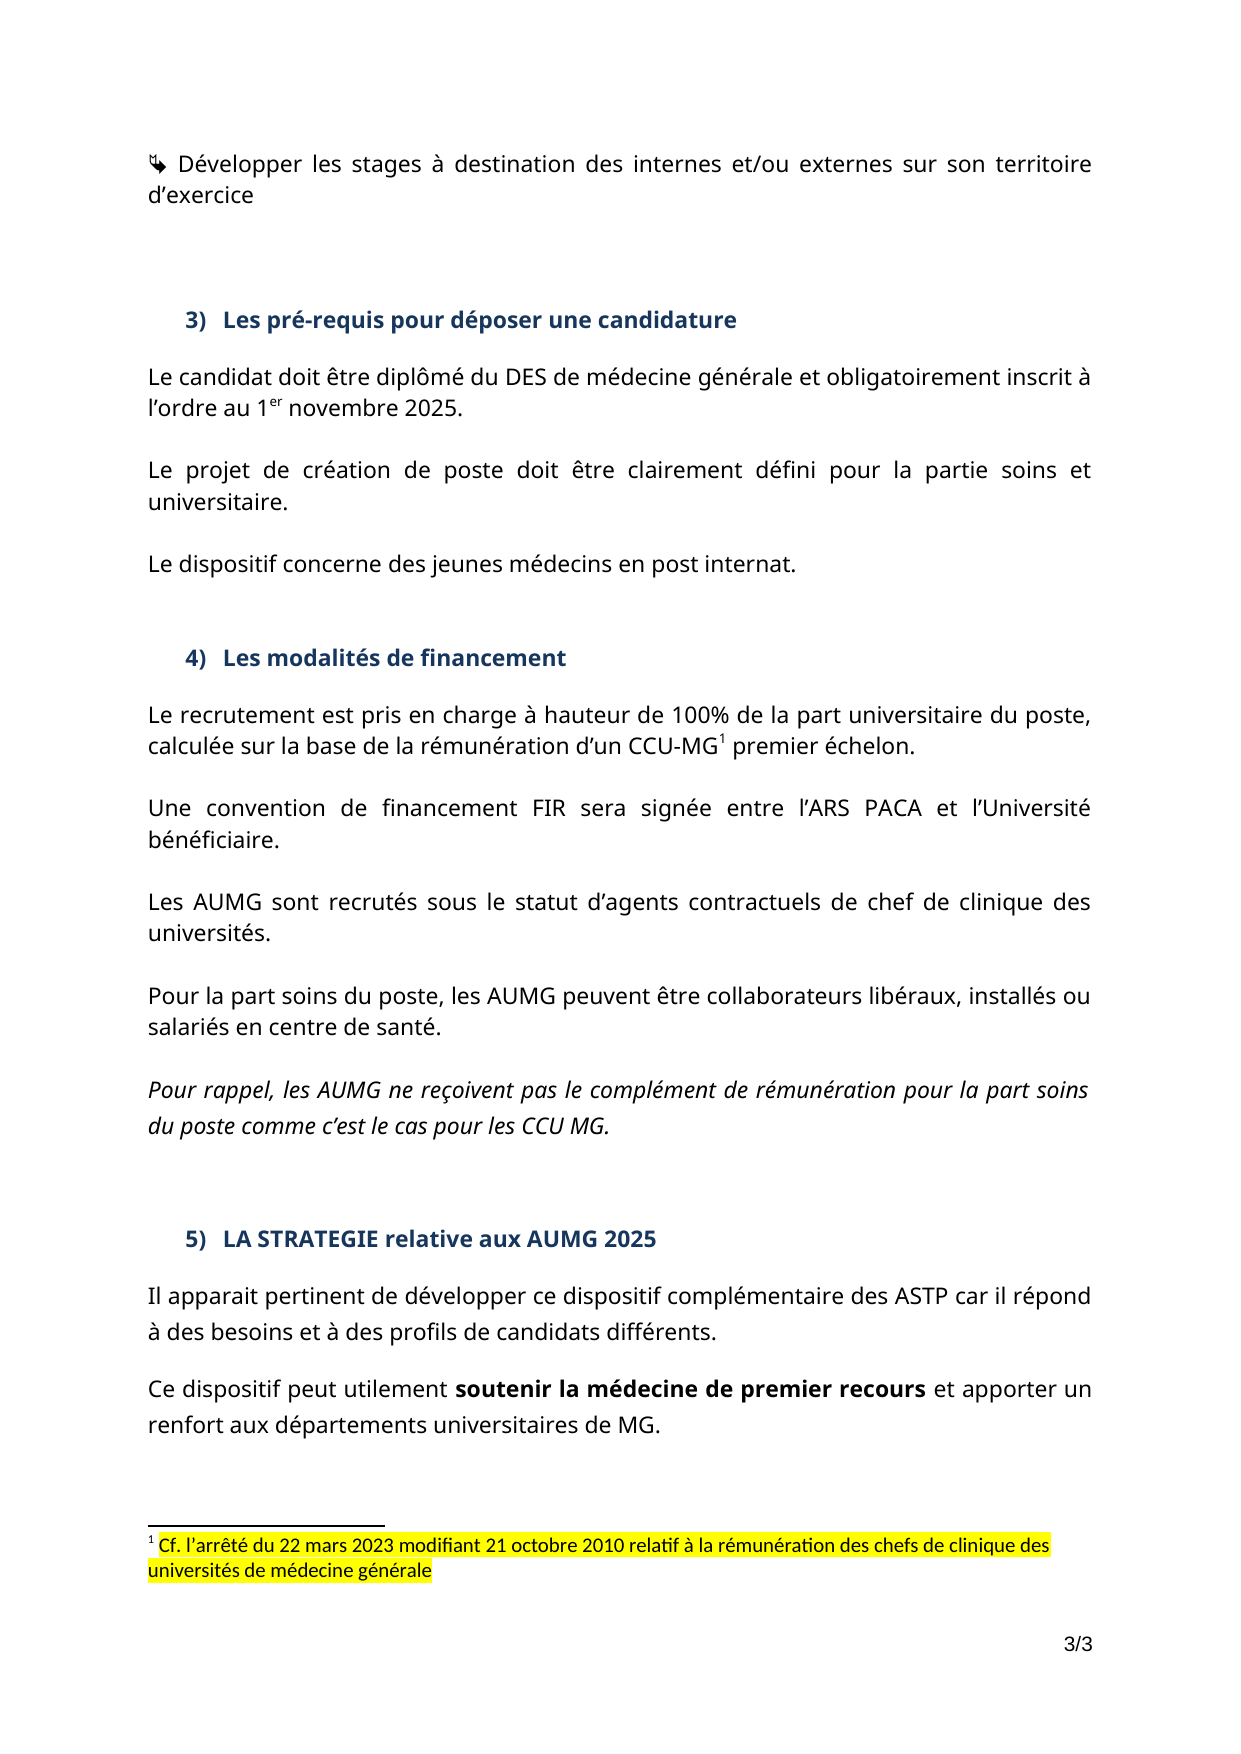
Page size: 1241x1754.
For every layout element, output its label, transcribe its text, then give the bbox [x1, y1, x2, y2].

text Le recrutement est pris en charge à hauteur de 100% de la part universitaire du poste, calculée sur la base de la rémunération d’un CCU-MG premier échelon. [148, 699, 1093, 761]
list Les pré-requis pour déposer une candidature [185, 304, 1093, 335]
list LA STRATEGIE relative aux AUMG 2025 [185, 1223, 1093, 1254]
text Le projet de création de poste doit être clairement défini pour la partie soins et universitaire. [148, 454, 1093, 517]
text Le candidat doit être diplômé du DES de médecine générale et obligatoirement inscrit à l’ordre au 1er novembre 2025. [148, 361, 1093, 423]
text Le dispositif concerne des jeunes médecins en post internat. [148, 548, 1093, 579]
text Pour rappel, les AUMG ne reçoivent pas le complément de rémunération pour la part soins du poste comme c’est le cas pour les CCU MG. [148, 1074, 1093, 1141]
text Ce dispositif peut utilement soutenir la médecine de premier recours et apporter un renfort aux départements universitaires de MG. [148, 1373, 1093, 1440]
text Les AUMG sont recrutés sous le statut d’agents contractuels de chef de clinique des universités. [148, 886, 1093, 949]
text Il apparait pertinent de développer ce dispositif complémentaire des ASTP car il répond à des besoins et à des profils de candidats différents. [148, 1280, 1093, 1347]
list Les modalités de financement [185, 642, 1093, 673]
text Pour la part soins du poste, les AUMG peuvent être collaborateurs libéraux, installés ou salariés en centre de santé. [148, 980, 1093, 1042]
text Une convention de financement FIR sera signée entre l’ARS PACA et l’Université bénéficiaire. [148, 792, 1093, 855]
text Développer les stages à destination des internes et/ou externes sur son territoire d’exercice [148, 148, 1093, 210]
